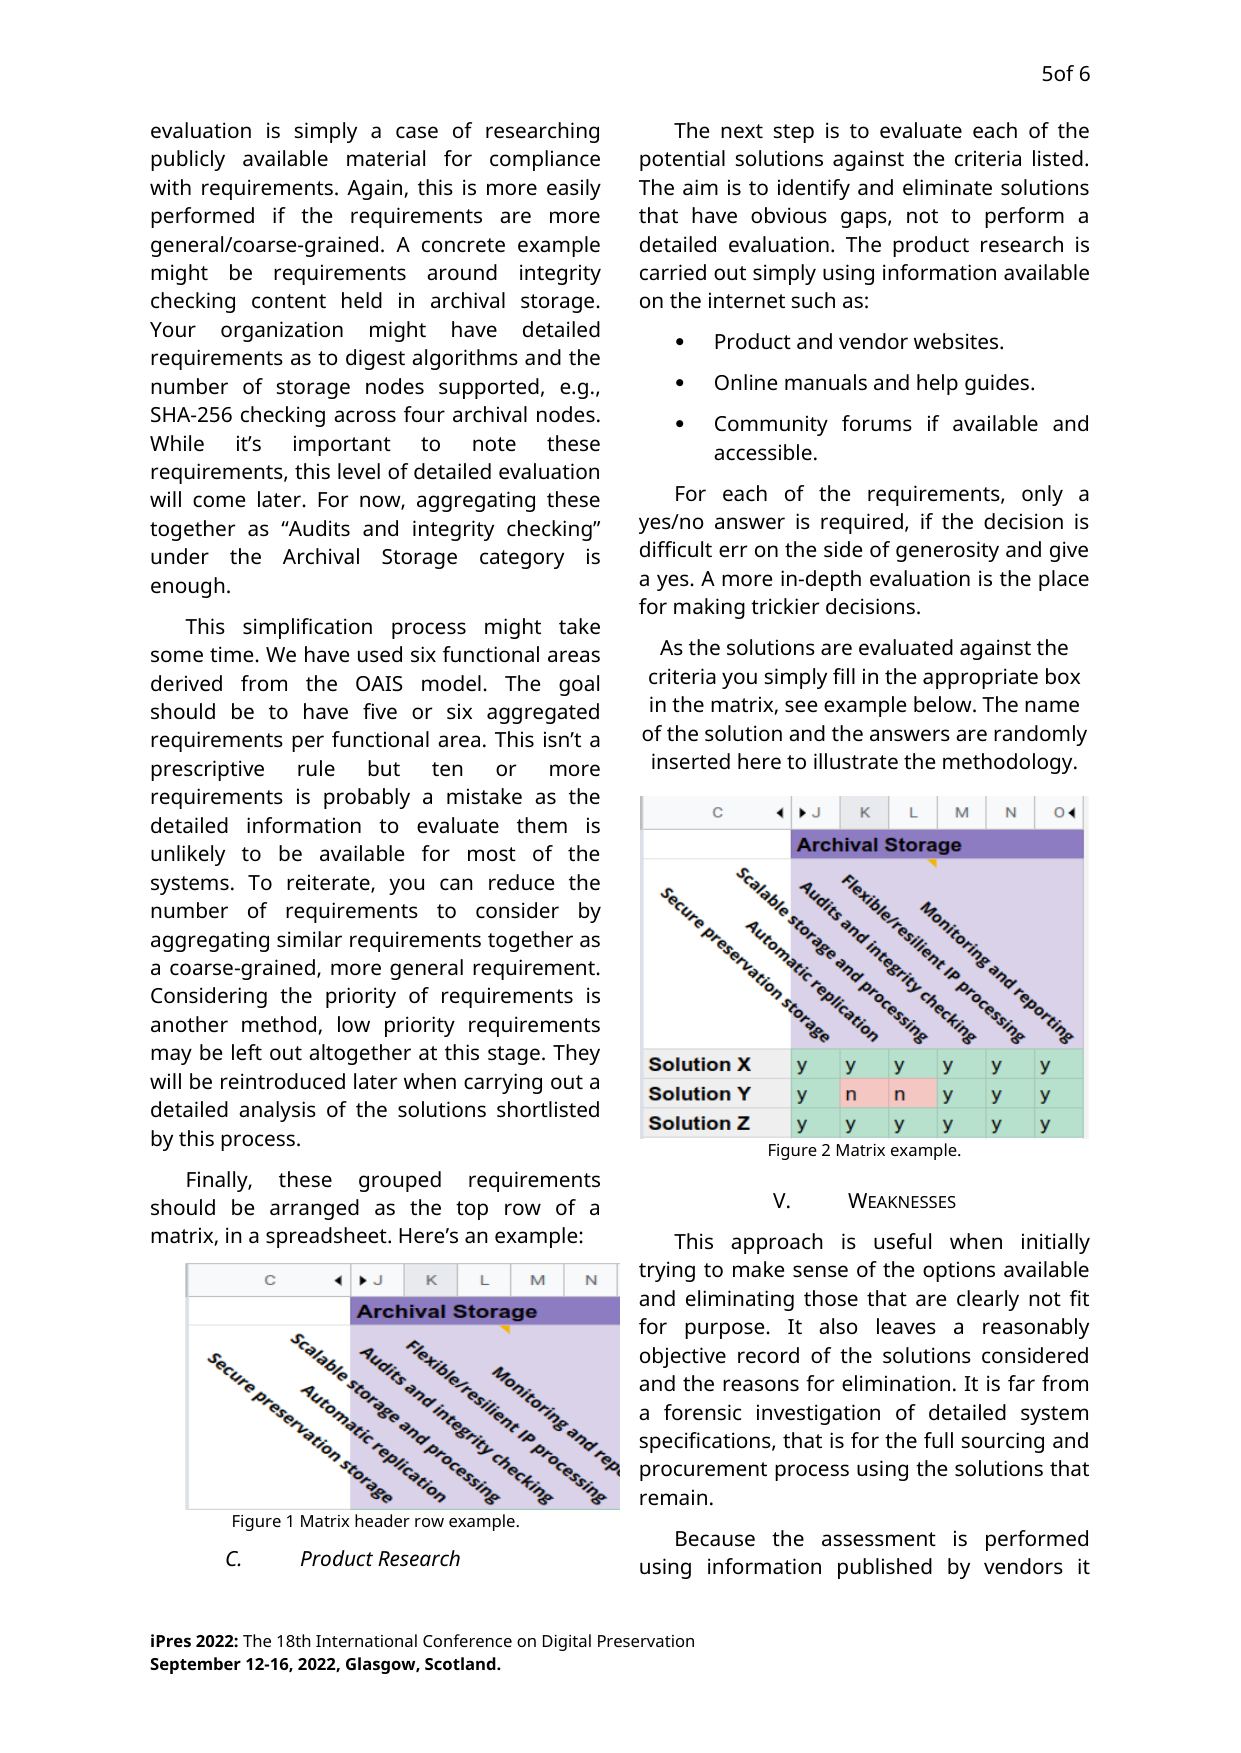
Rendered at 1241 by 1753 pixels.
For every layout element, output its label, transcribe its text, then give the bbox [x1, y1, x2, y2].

list Community forums if available and accessible. [676, 409, 1090, 466]
list Product and vendor websites. [676, 327, 1090, 356]
subtitle Weaknesses [639, 1186, 1090, 1214]
subtitle Product Research [225, 1544, 601, 1573]
text As the solutions are evaluated against the criteria you simply fill in the appropriate box in the matrix, see example below. The name of the solution and the answers are randomly inserted here to illustrate the methodology. [639, 633, 1090, 776]
picture [640, 796, 1089, 1139]
text This approach is useful when initially trying to make sense of the options available and eliminating those that are clearly not fit for purpose. It also leaves a reasonably objective record of the solutions considered and the reasons for elimination. It is far from a forensic investigation of detailed system specifications, that is for the full sourcing and procurement process using the solutions that remain. [639, 1227, 1090, 1511]
text This simplification process might take some time. We have used six functional areas derived from the OAIS model. The goal should be to have five or six aggregated requirements per functional area. This isn’t a prescriptive rule but ten or more requirements is probably a mistake as the detailed information to evaluate them is unlikely to be available for most of the systems. To reiterate, you can reduce the number of requirements to consider by aggregating similar requirements together as a coarse-grained, more general requirement. Considering the priority of requirements is another method, low priority requirements may be left out altogether at this stage. They will be reintroduced later when carrying out a detailed analysis of the solutions shortlisted by this process. [150, 612, 601, 1152]
text The next step is to evaluate each of the potential solutions against the criteria listed. The aim is to identify and eliminate solutions that have obvious gaps, not to perform a detailed evaluation. The product research is carried out simply using information available on the internet such as: [639, 116, 1090, 315]
list Online manuals and help guides. [676, 368, 1090, 397]
picture [185, 1262, 620, 1510]
text Finally, these grouped requirements should be arranged as the top row of a matrix, in a spreadsheet. Here’s an example: [150, 1165, 601, 1250]
text For each of the requirements, only a yes/no answer is required, if the decision is difficult err on the side of generosity and give a yes. A more in-depth evaluation is the place for making trickier decisions. [639, 479, 1090, 621]
